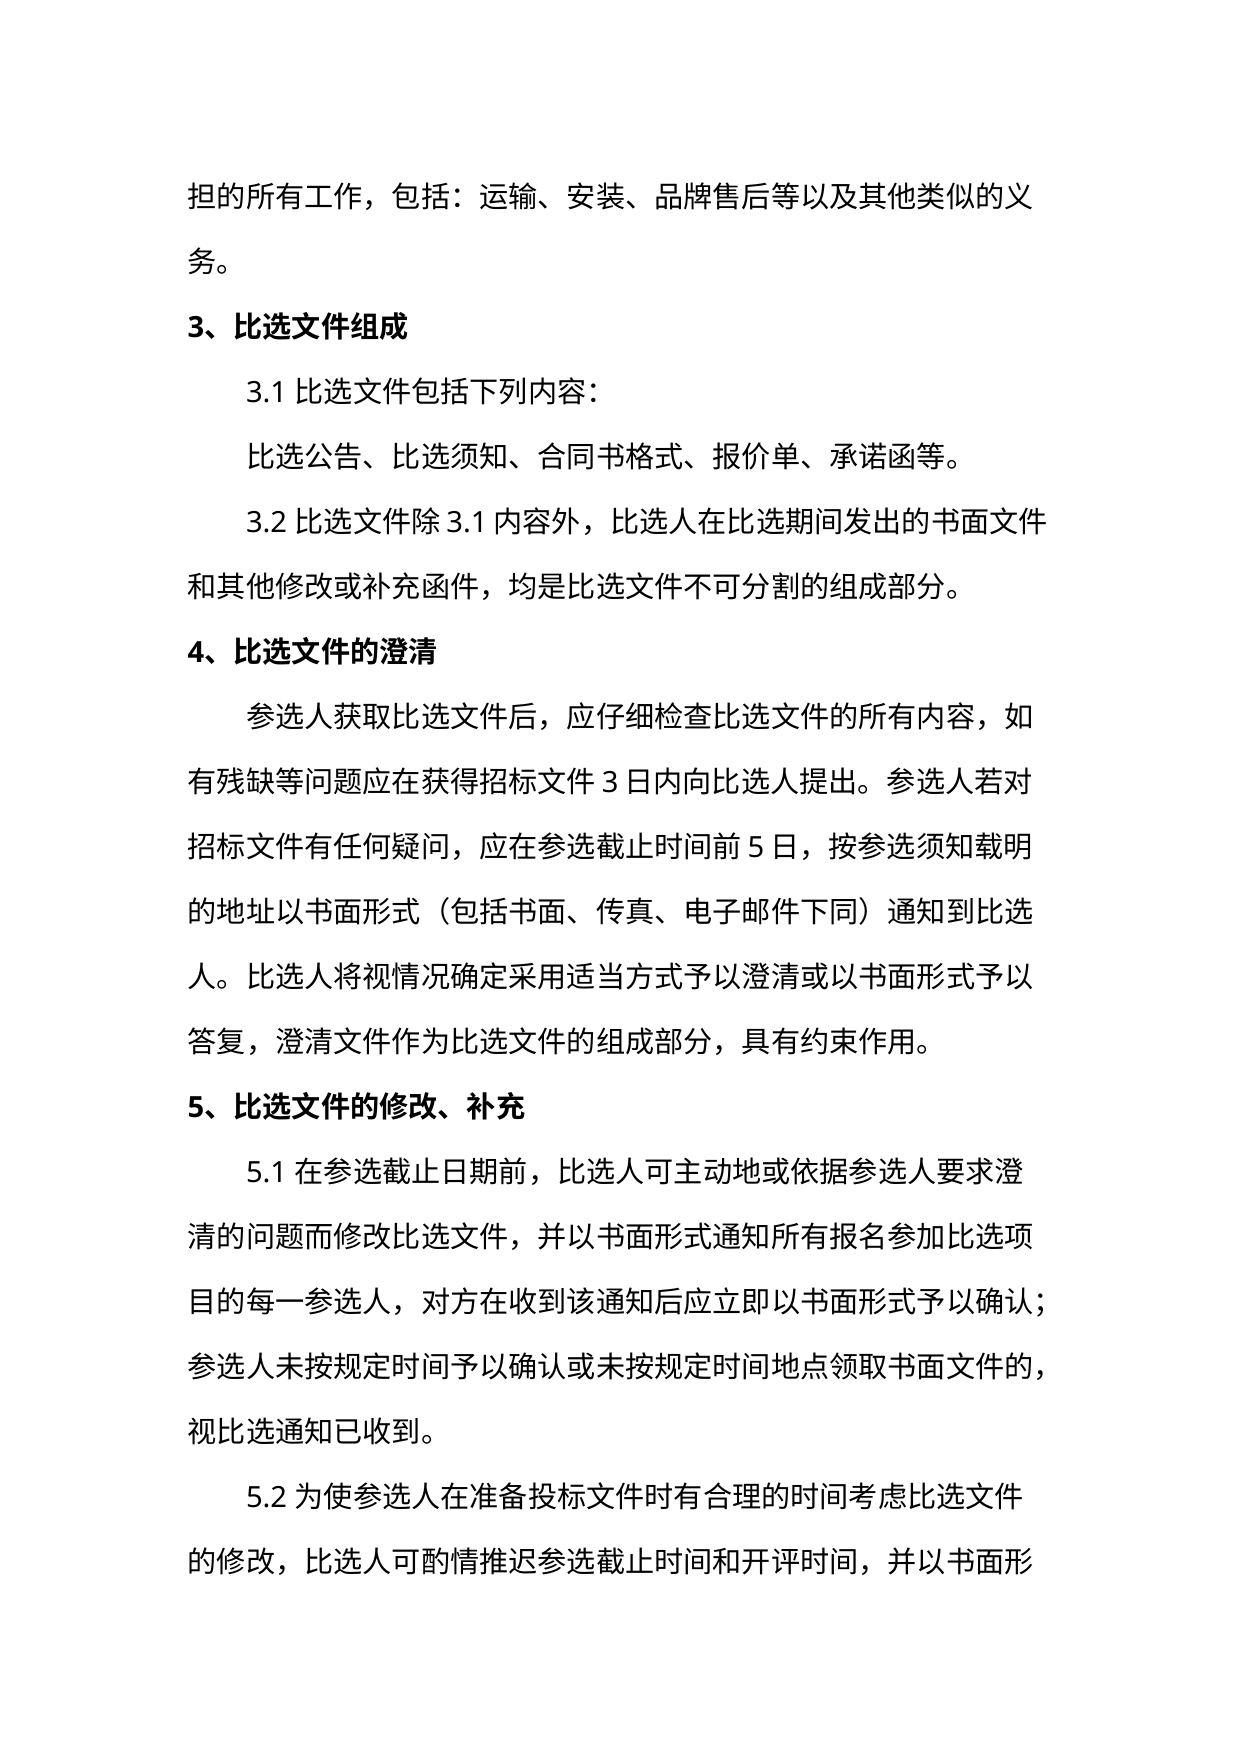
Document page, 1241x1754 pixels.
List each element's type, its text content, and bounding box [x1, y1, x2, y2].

text 3、比选文件组成 [187, 292, 1053, 357]
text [187, 162, 1053, 292]
text 参选人获取比选文件后，应仔细检查比选文件的所有内容，如有残缺等问题应在获得招标文件3日内向比选人提出。参选人若对招标文件有任何疑问，应在参选截止时间前5日，按参选须知载明的地址以书面形式（包括书面、传真、电子邮件下同）通知到比选人。比选人将视情况确定采用适当方式予以澄清或以书面形式予以答复，澄清文件作为比选文件的组成部分，具有约束作用。 [187, 682, 1053, 1072]
text 5、比选文件的修改、补充 [187, 1072, 1053, 1137]
text 5.1 在参选截止日期前，比选人可主动地或依据参选人要求澄清的问题而修改比选文件，并以书面形式通知所有报名参加比选项目的每一参选人，对方在收到该通知后应立即以书面形式予以确认；参选人未按规定时间予以确认或未按规定时间地点领取书面文件的，视比选通知已收到。 [187, 1137, 1053, 1462]
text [187, 1462, 1053, 1592]
text 3.1 比选文件包括下列内容： [187, 357, 1053, 422]
text 比选公告、比选须知、合同书格式、报价单、承诺函等。 [187, 422, 1053, 487]
text 4、比选文件的澄清 [187, 617, 1053, 682]
text 3.2 比选文件除3.1内容外，比选人在比选期间发出的书面文件和其他修改或补充函件，均是比选文件不可分割的组成部分。 [187, 487, 1053, 617]
